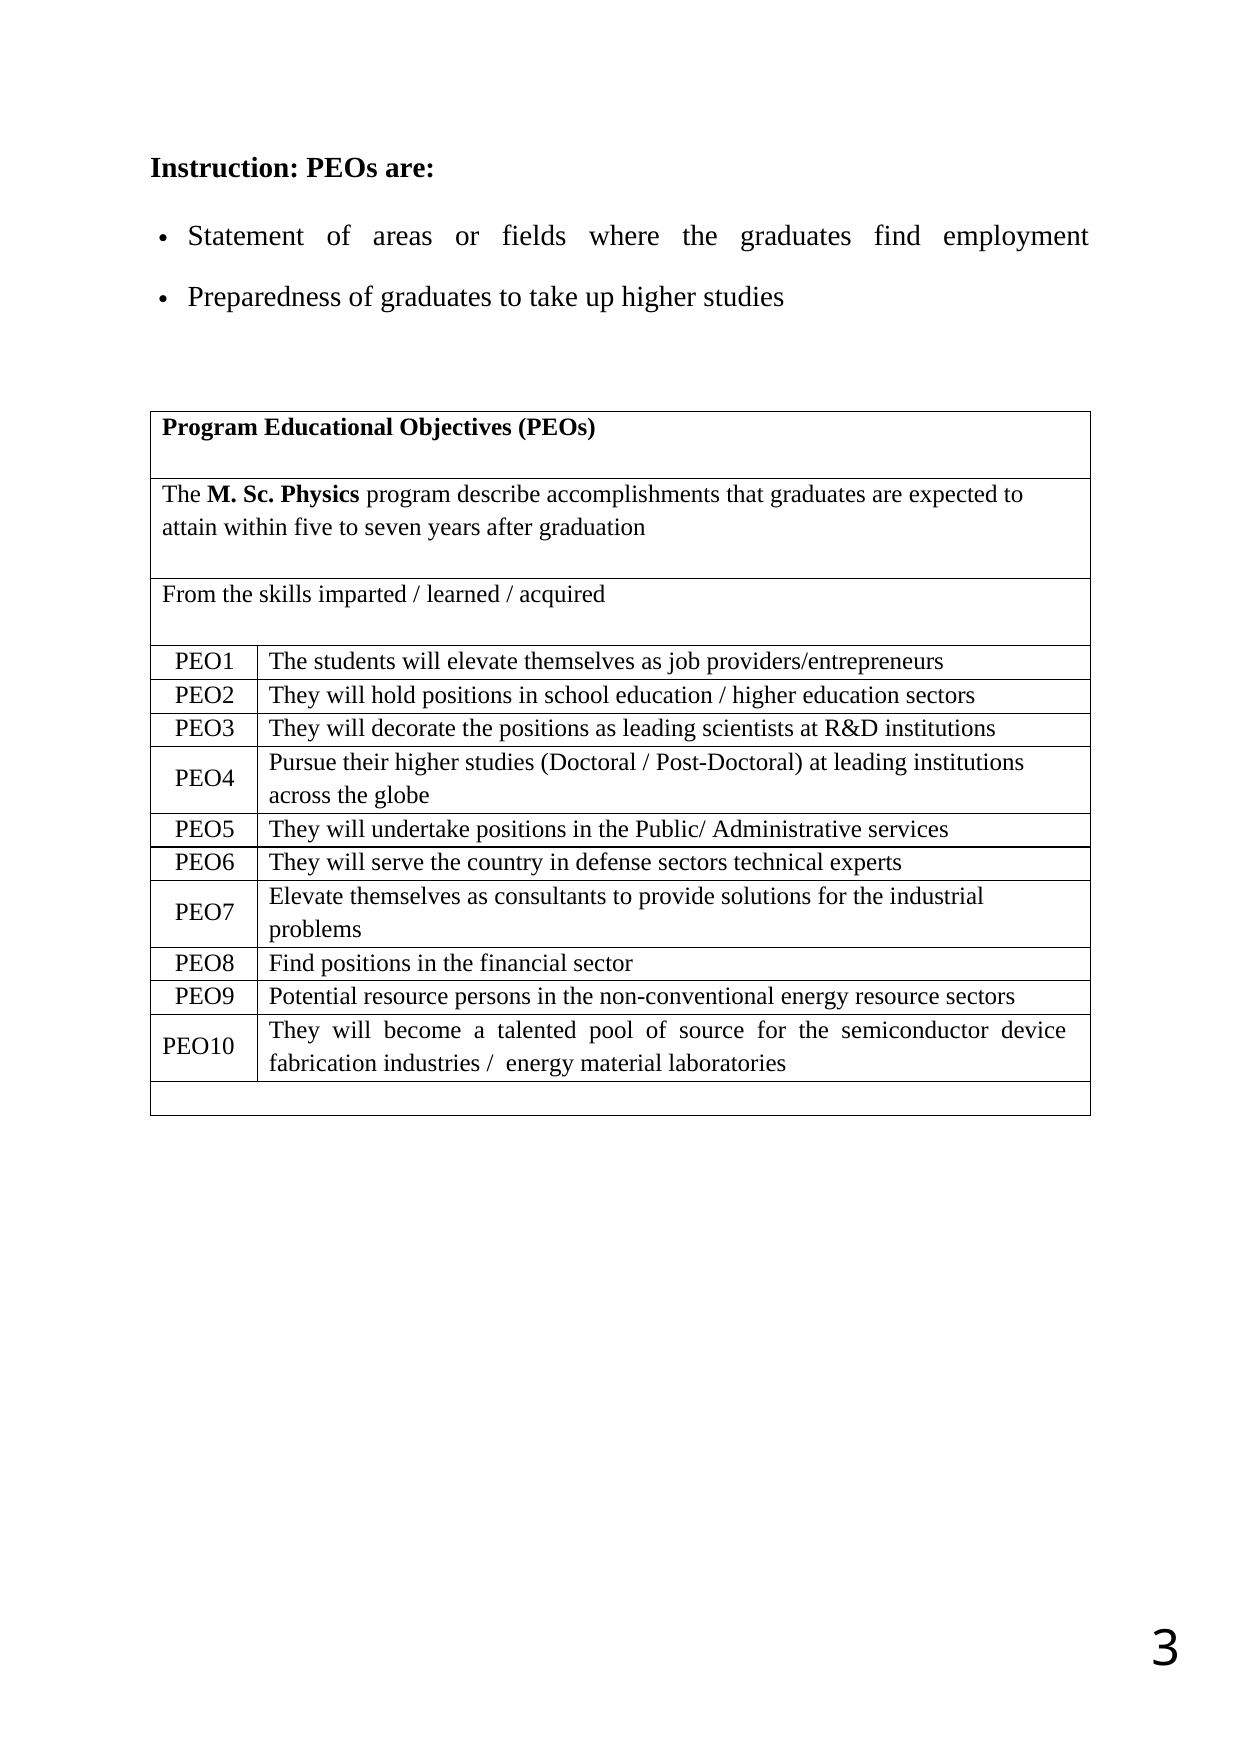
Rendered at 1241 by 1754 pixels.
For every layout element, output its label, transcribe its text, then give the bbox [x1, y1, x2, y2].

table_cell Find positions in the financial sector [258, 948, 1090, 980]
table_cell Potential resource persons in the non-conventional energy resource sectors [258, 981, 1090, 1014]
list Statement of areas or fields where the graduates find employment [159, 218, 1090, 279]
table_cell The M. Sc. Physics program describe accomplishments that graduates are expected to attain within five to seven years after graduation [151, 479, 1090, 578]
table_cell [151, 1082, 1090, 1115]
table_cell PEO6 [151, 848, 257, 880]
table_cell The students will elevate themselves as job providers/entrepreneurs [258, 646, 1090, 679]
table_cell PEO3 [151, 714, 257, 746]
table_cell From the skills imparted / learned / acquired [151, 579, 1090, 645]
table_cell PEO7 [151, 881, 257, 947]
table_cell They will decorate the positions as leading scientists at R&D institutions [258, 714, 1090, 746]
table_cell Elevate themselves as consultants to provide solutions for the industrial problems [258, 881, 1090, 947]
table_cell They will hold positions in school education / higher education sectors [258, 680, 1090, 712]
table_cell PEO4 [151, 747, 257, 813]
table_header Program Educational Objectives (PEOs) [151, 412, 1090, 478]
table_cell PEO5 [151, 814, 257, 846]
table_cell PEO8 [151, 948, 257, 980]
table_cell PEO2 [151, 680, 257, 712]
table_cell They will undertake positions in the Public/ Administrative services [258, 814, 1090, 846]
table_cell PEO10 [151, 1015, 257, 1081]
table_cell They will serve the country in defense sectors technical experts [258, 848, 1090, 880]
table_cell PEO1 [151, 646, 257, 679]
table_cell PEO9 [151, 981, 257, 1014]
text Instruction: PEOs are: [150, 150, 1090, 183]
table_cell They will become a talented pool of source for the semiconductor device fabrication industries / energy material laboratories [258, 1015, 1090, 1081]
table_cell Pursue their higher studies (Doctoral / Post-Doctoral) at leading institutions across the globe [258, 747, 1090, 813]
list Preparedness of graduates to take up higher studies [159, 279, 1090, 313]
